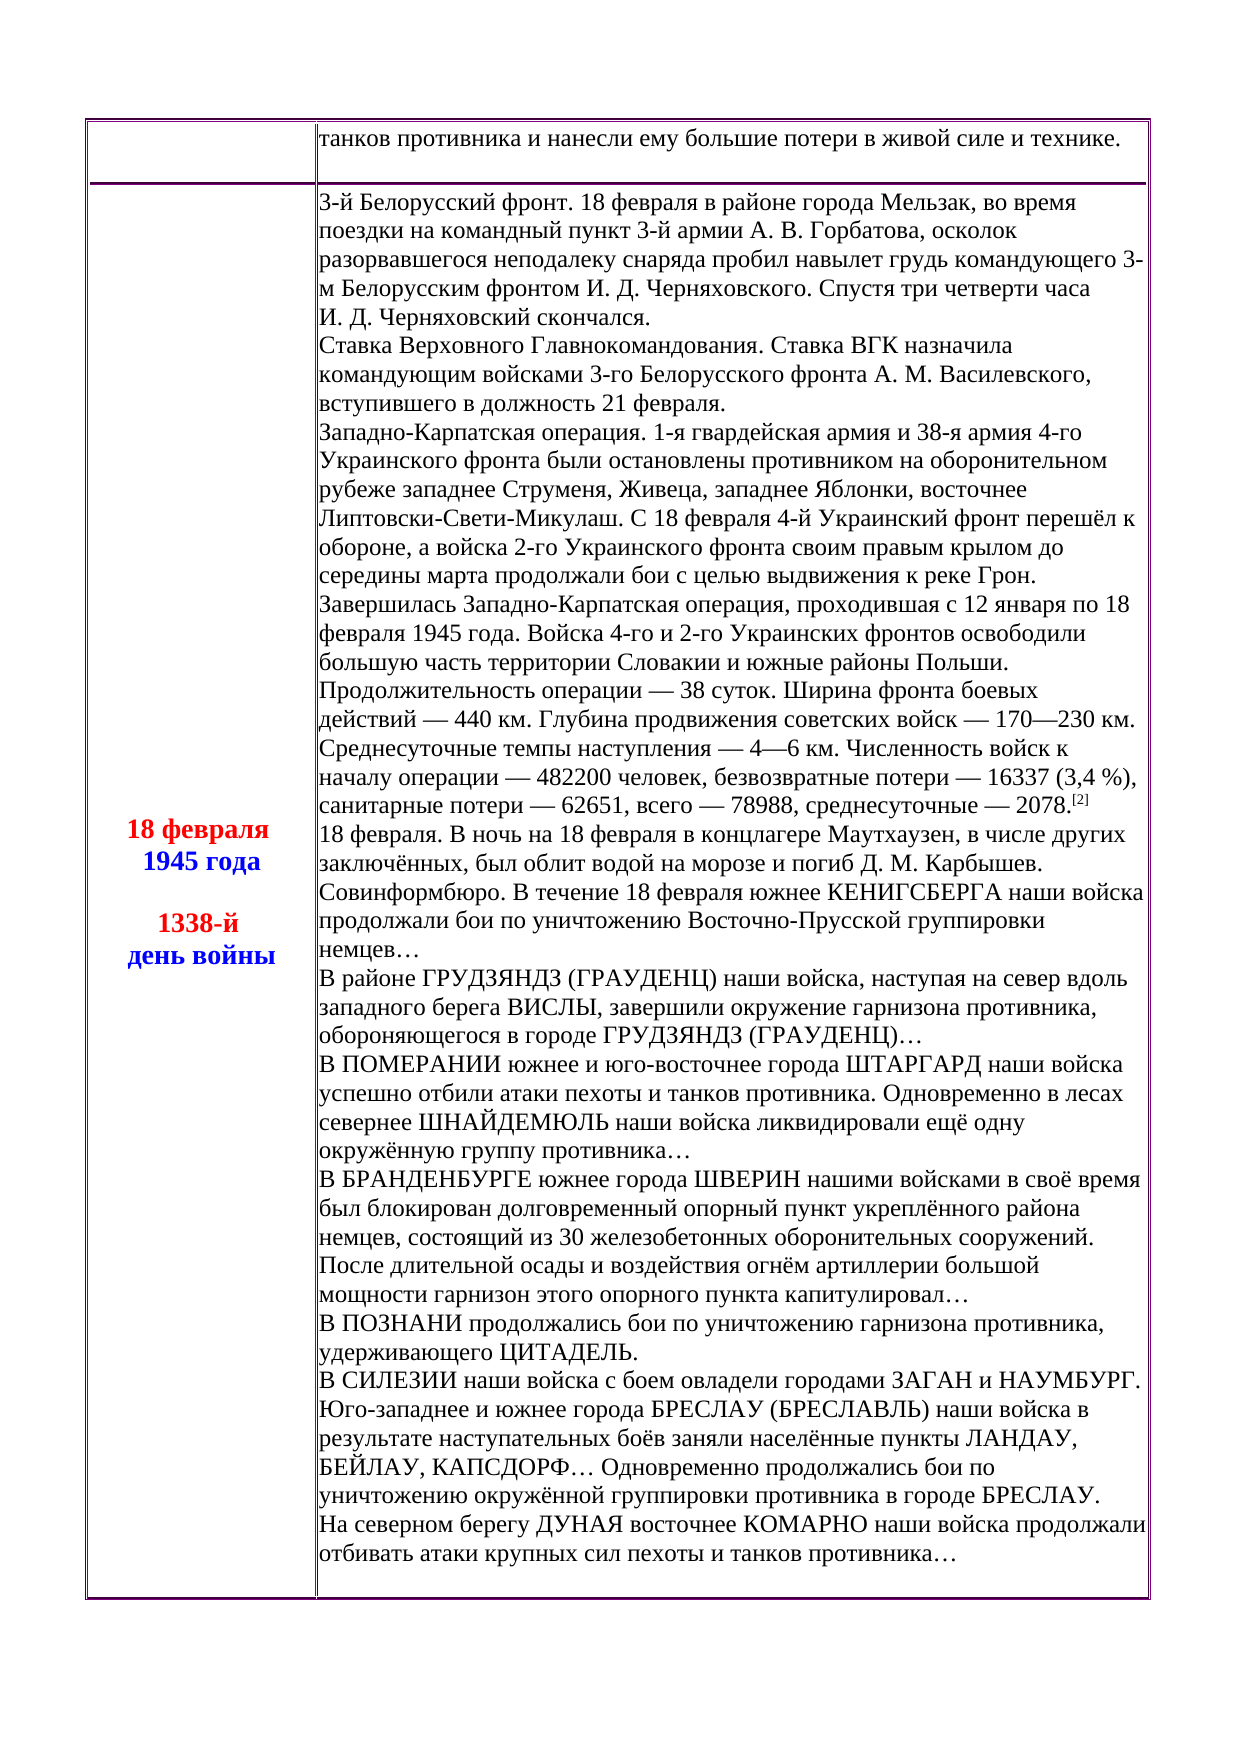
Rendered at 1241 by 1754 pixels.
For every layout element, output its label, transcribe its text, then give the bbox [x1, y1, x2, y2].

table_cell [88, 122, 316, 182]
table_cell 18 февраля 1945 года 1338-й день войны [88, 182, 316, 1597]
table_cell 3-й Белорусский фронт. 18 февраля в районе города Мельзак, во время поездки на командный пункт 3-й армии А. В. Горбатова, осколок разорвавшегося неподалеку снаряда пробил навылет грудь командующего 3-м Белорусским фронтом И. Д. Черняховского. Спустя три четверти часа И. Д. Черняховский скончался. Ставка Верховного Главнокомандования. Ставка ВГК назначила командующим войсками 3-го Белорусского фронта А. М. Василевского, вступившего в должность 21 февраля. Западно-Карпатская операция. 1-я гвардейская армия и 38-я армия 4-го Украинского фронта были остановлены противником на оборонительном рубеже западнее Струменя, Живеца, западнее Яблонки, восточнее Липтовски-Свети-Микулаш. С 18 февраля 4-й Украинский фронт перешёл к обороне, а войска 2-го Украинского фронта своим правым крылом до середины марта продолжали бои с целью выдвижения к реке Грон. Завершилась Западно-Карпатская операция, проходившая с 12 января по 18 февраля 1945 года. Войска 4-го и 2-го Украинских фронтов освободили большую часть территории Словакии и южные районы Польши. Продолжительность операции — 38 суток. Ширина фронта боевых действий — 440 км. Глубина продвижения советских войск — 170—230 км. Среднесуточные темпы наступления — 4—6 км. Численность войск к началу операции — 482200 человек, безвозвратные потери — 16337 (3,4 %), санитарные потери — 62651, всего — 78988, среднесуточные — 2078.[2] 18 февраля. В ночь на 18 февраля в концлагере Маутхаузен, в числе других заключённых, был облит водой на морозе и погиб Д. М. Карбышев. Совинформбюро. В течение 18 февраля южнее КЕНИГСБЕРГА наши войска продолжали бои по уничтожению Восточно-Прусской группировки немцев… В районе ГРУДЗЯНДЗ (ГРАУДЕНЦ) наши войска, наступая на север вдоль западного берега ВИСЛЫ, завершили окружение гарнизона противника, обороняющегося в городе ГРУДЗЯНДЗ (ГРАУДЕНЦ)… В ПОМЕРАНИИ южнее и юго-восточнее города ШТАРГАРД наши войска успешно отбили атаки пехоты и танков противника. Одновременно в лесах севернее ШНАЙДЕМЮЛЬ наши войска ликвидировали ещё одну окружённую группу противника… В БРАНДЕНБУРГЕ южнее города ШВЕРИН нашими войсками в своё время был блокирован долговременный опорный пункт укреплённого района немцев, состоящий из 30 железобетонных оборонительных сооружений. После длительной осады и воздействия огнём артиллерии большой мощности гарнизон этого опорного пункта капитулировал… В ПОЗНАНИ продолжались бои по уничтожению гарнизона противника, удерживающего ЦИТАДЕЛЬ. В СИЛЕЗИИ наши войска с боем овладели городами ЗАГАН и НАУМБУРГ. Юго-западнее и южнее города БРЕСЛАУ (БРЕСЛАВЛЬ) наши войска в результате наступательных боёв заняли населённые пункты ЛАНДАУ, БЕЙЛАУ, КАПСДОРФ… Одновременно продолжались бои по уничтожению окружённой группировки противника в городе БРЕСЛАУ. На северном берегу ДУНАЯ восточнее КОМАРНО наши войска продолжали отбивать атаки крупных сил пехоты и танков противника… [316, 182, 1148, 1597]
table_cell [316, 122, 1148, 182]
